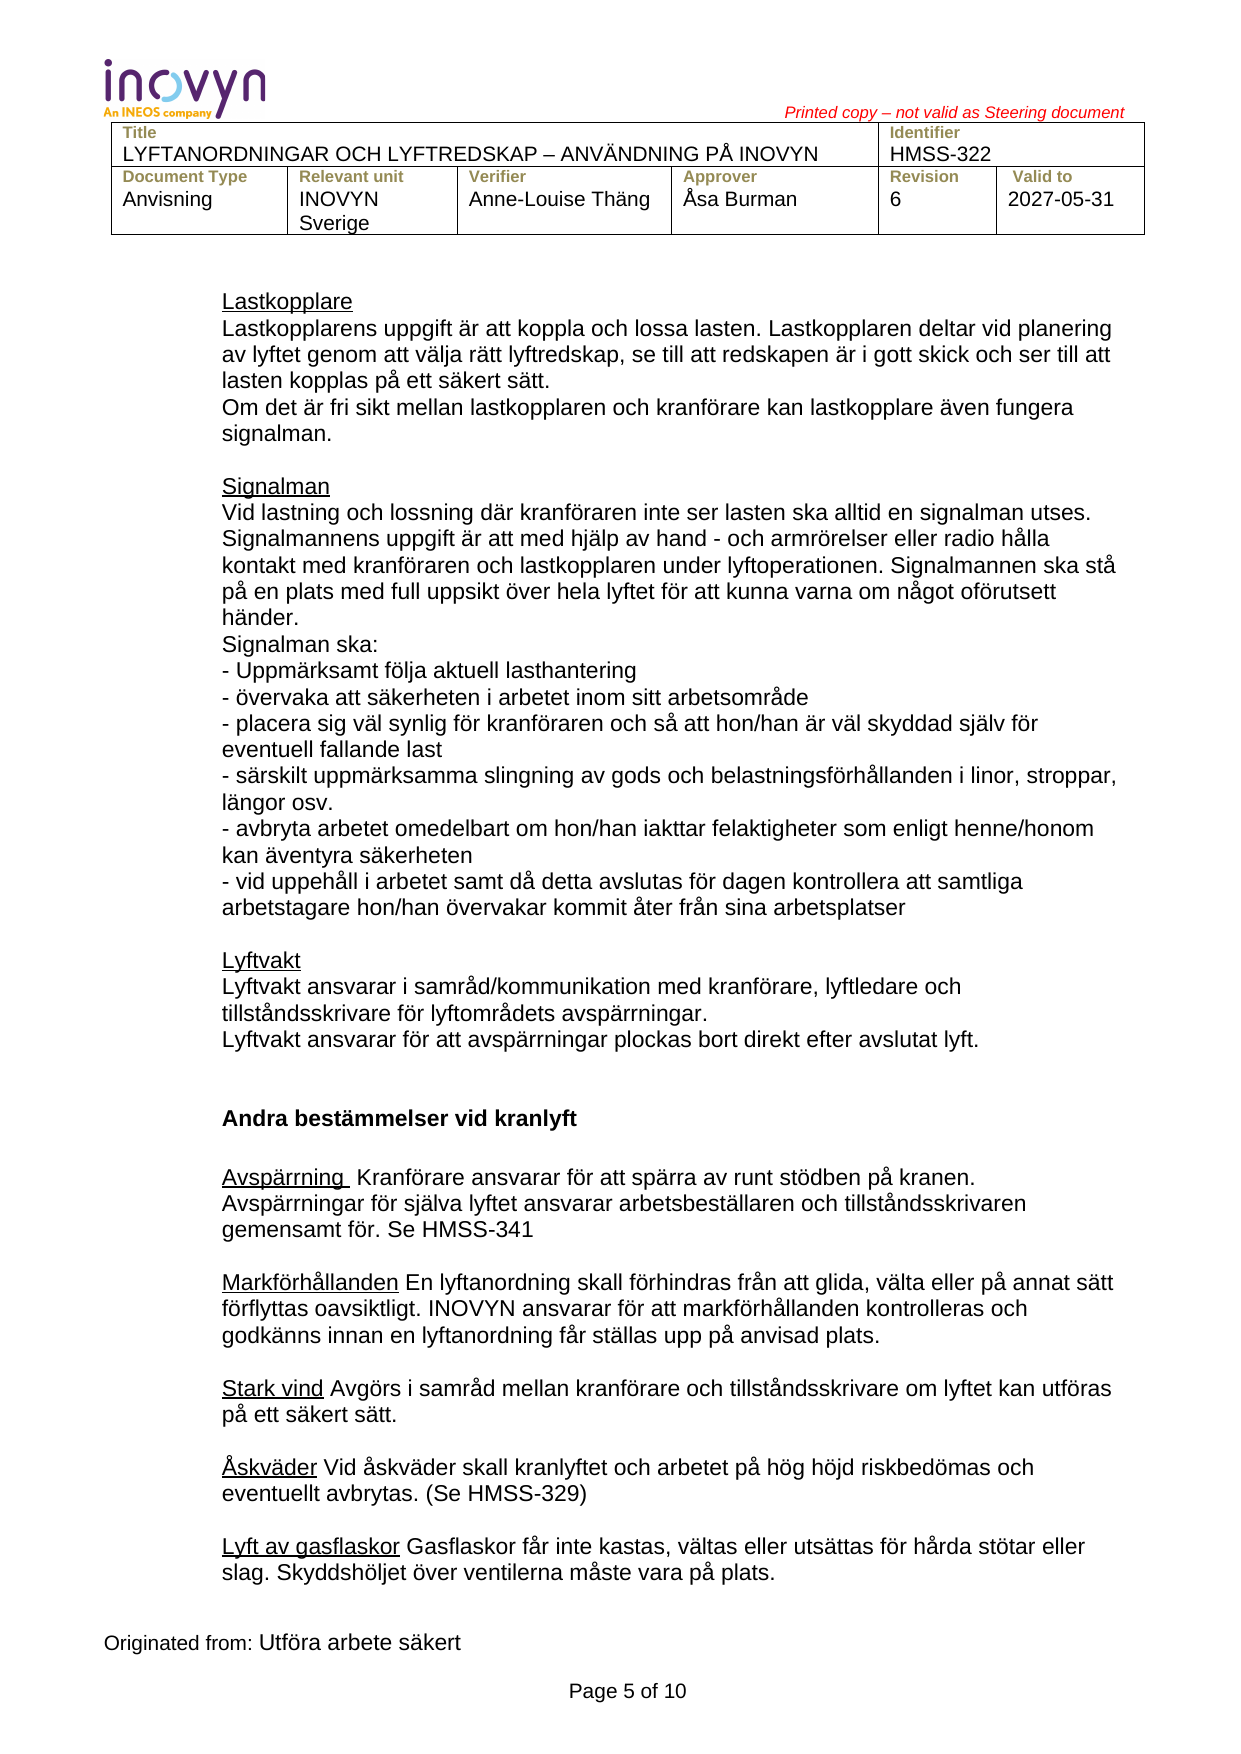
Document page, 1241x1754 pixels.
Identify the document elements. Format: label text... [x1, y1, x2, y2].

text Lyftvakt [222, 947, 1122, 973]
text Lyftvakt ansvarar i samråd/kommunikation med kranförare, lyftledare och tillståndsskrivare för lyftområdets avspärrningar. [222, 973, 1122, 1026]
text Lastkopplarens uppgift är att koppla och lossa lasten. Lastkopplaren deltar vid planering av lyftet genom att välja rätt lyftredskap, se till att redskapen är i gott skick och ser till att lasten kopplas på ett säkert sätt. [222, 314, 1122, 393]
text Signalman [222, 473, 1122, 499]
text Signalman ska: [222, 631, 1122, 657]
text Lyftvakt ansvarar för att avspärrningar plockas bort direkt efter avslutat lyft. [222, 1026, 1122, 1052]
text - avbryta arbetet omedelbart om hon/han iakttar felaktigheter som enligt henne/honom kan äventyra säkerheten [222, 815, 1122, 868]
text - särskilt uppmärksamma slingning av gods och belastningsförhållanden i linor, stroppar, längor osv. [222, 762, 1122, 815]
text - Uppmärksamt följa aktuell lasthantering [222, 657, 1122, 683]
text Lastkopplare [222, 288, 1122, 314]
picture [103, 59, 265, 119]
text Om det är fri sikt mellan lastkopplaren och kranförare kan lastkopplare även fungera signalman. [222, 393, 1122, 446]
text Lyft av gasflaskor Gasflaskor får inte kastas, vältas eller utsättas för hårda stötar eller slag. Skyddshöljet över ventilerna måste vara på plats. [222, 1533, 1122, 1585]
text - placera sig väl synlig för kranföraren och så att hon/han är väl skyddad själv för eventuell fallande last [222, 710, 1122, 762]
text Åskväder Vid åskväder skall kranlyftet och arbetet på hög höjd riskbedömas och eventuellt avbrytas. (Se HMSS-329) [222, 1453, 1122, 1506]
text Stark vind Avgörs i samråd mellan kranförare och tillståndsskrivare om lyftet kan utföras på ett säkert sätt. [222, 1374, 1122, 1427]
text Avspärrning Kranförare ansvarar för att spärra av runt stödben på kranen. Avspärrningar för själva lyftet ansvarar arbetsbeställaren och tillståndsskrivaren gemensamt för. Se HMSS-341 [222, 1164, 1122, 1243]
text Vid lastning och lossning där kranföraren inte ser lasten ska alltid en signalman utses. Signalmannens uppgift är att med hjälp av hand - och armrörelser eller radio hålla kontakt med kranföraren och lastkopplaren under lyftoperationen. Signalmannen ska stå på en plats med full uppsikt över hela lyftet för att kunna varna om något oförutsett händer. [222, 499, 1122, 631]
text - övervaka att säkerheten i arbetet inom sitt arbetsområde [222, 683, 1122, 710]
text - vid uppehåll i arbetet samt då detta avslutas för dagen kontrollera att samtliga arbetstagare hon/han övervakar kommit åter från sina arbetsplatser [222, 868, 1122, 921]
text Markförhållanden En lyftanordning skall förhindras från att glida, välta eller på annat sätt förflyttas oavsiktligt. INOVYN ansvarar för att markförhållanden kontrolleras och godkänns innan en lyftanordning får ställas upp på anvisad plats. [222, 1269, 1122, 1348]
text Andra bestämmelser vid kranlyft [222, 1105, 1122, 1131]
